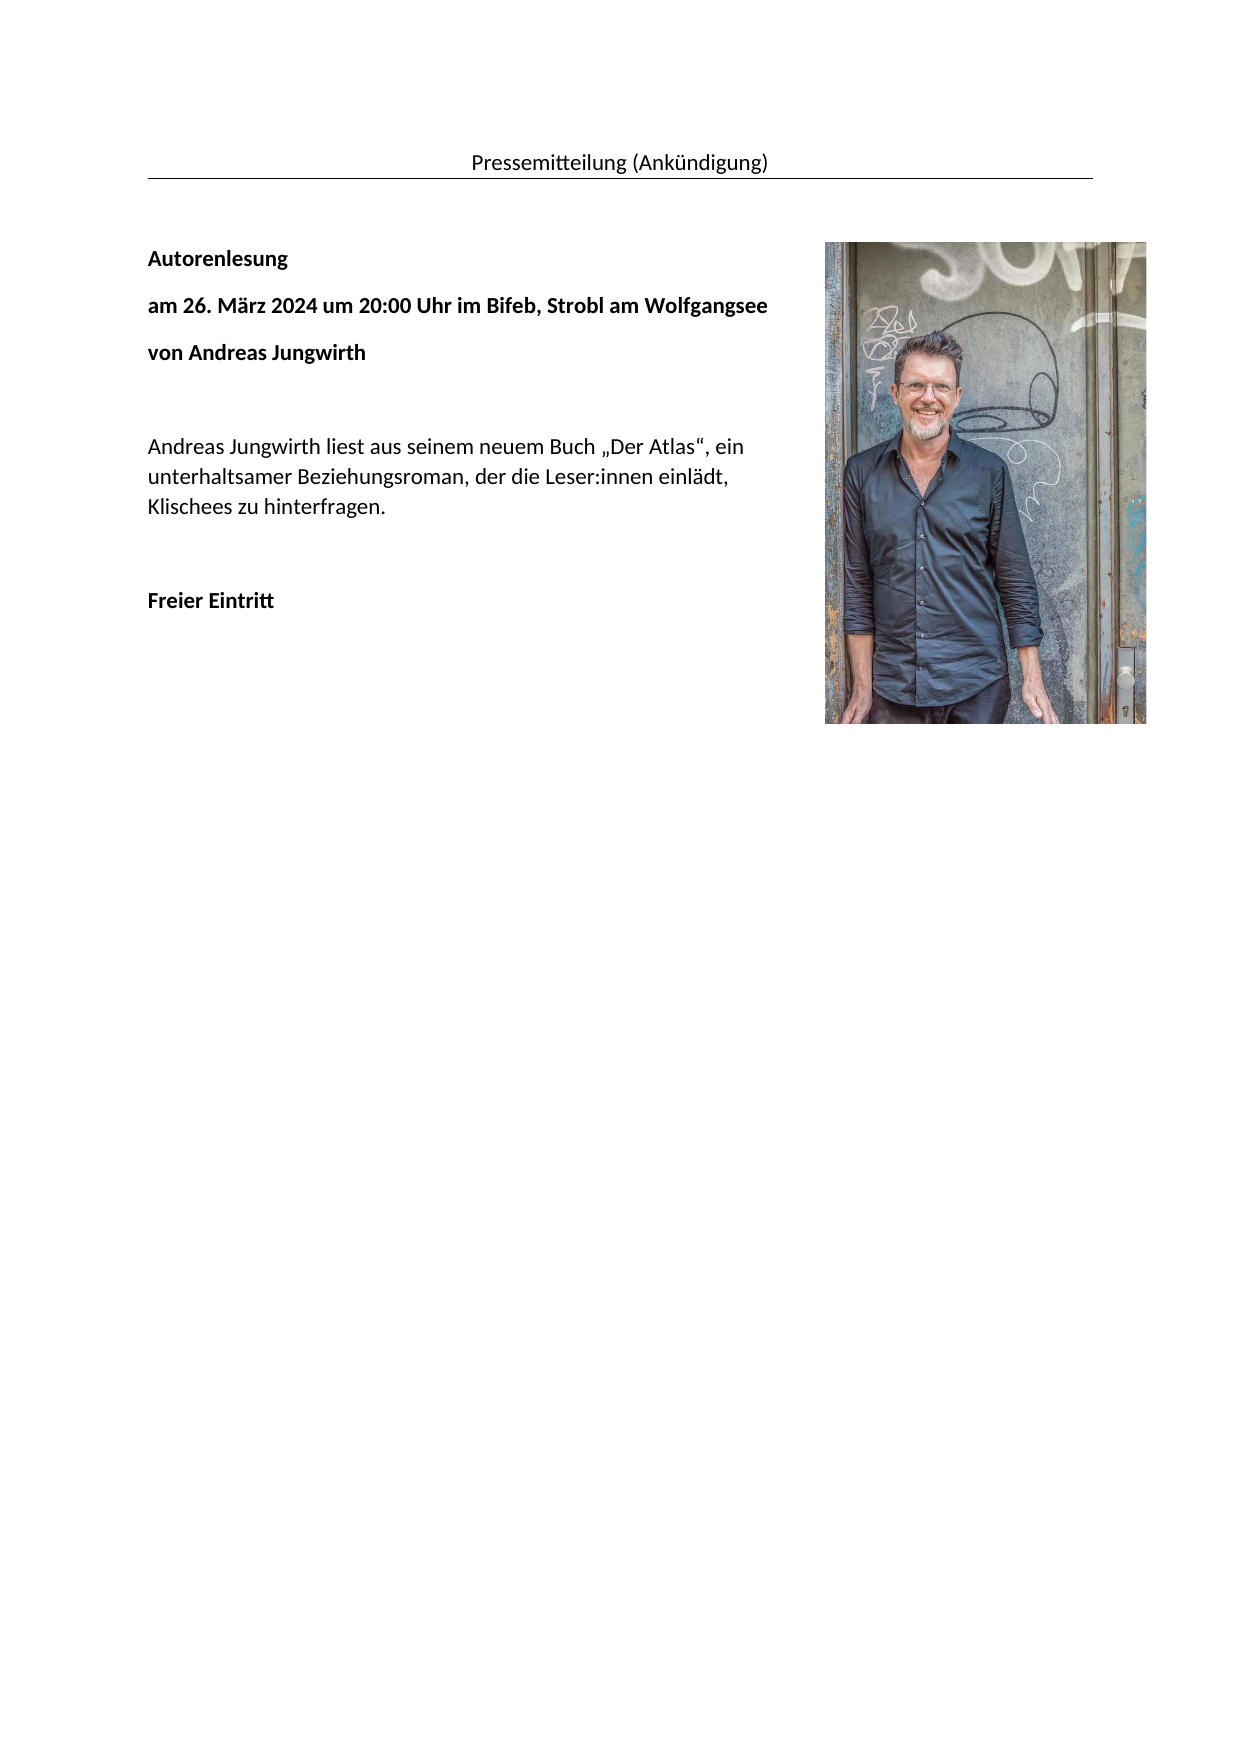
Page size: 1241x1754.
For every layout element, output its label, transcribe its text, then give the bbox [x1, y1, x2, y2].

text am 26. März 2024 um 20:00 Uhr im Bifeb, Strobl am Wolfgangsee [148, 291, 825, 319]
text Autorenlesung [148, 244, 825, 272]
text von Andreas Jungwirth [148, 338, 825, 366]
text Freier Eintritt [148, 586, 825, 614]
text Pressemitteilung (Ankündigung) [148, 148, 1093, 178]
picture [825, 242, 1147, 724]
text Andreas Jungwirth liest aus seinem neuem Buch „Der Atlas“, ein unterhaltsamer Beziehungsroman, der die Leser:innen einlädt, Klischees zu hinterfragen. [148, 432, 825, 520]
